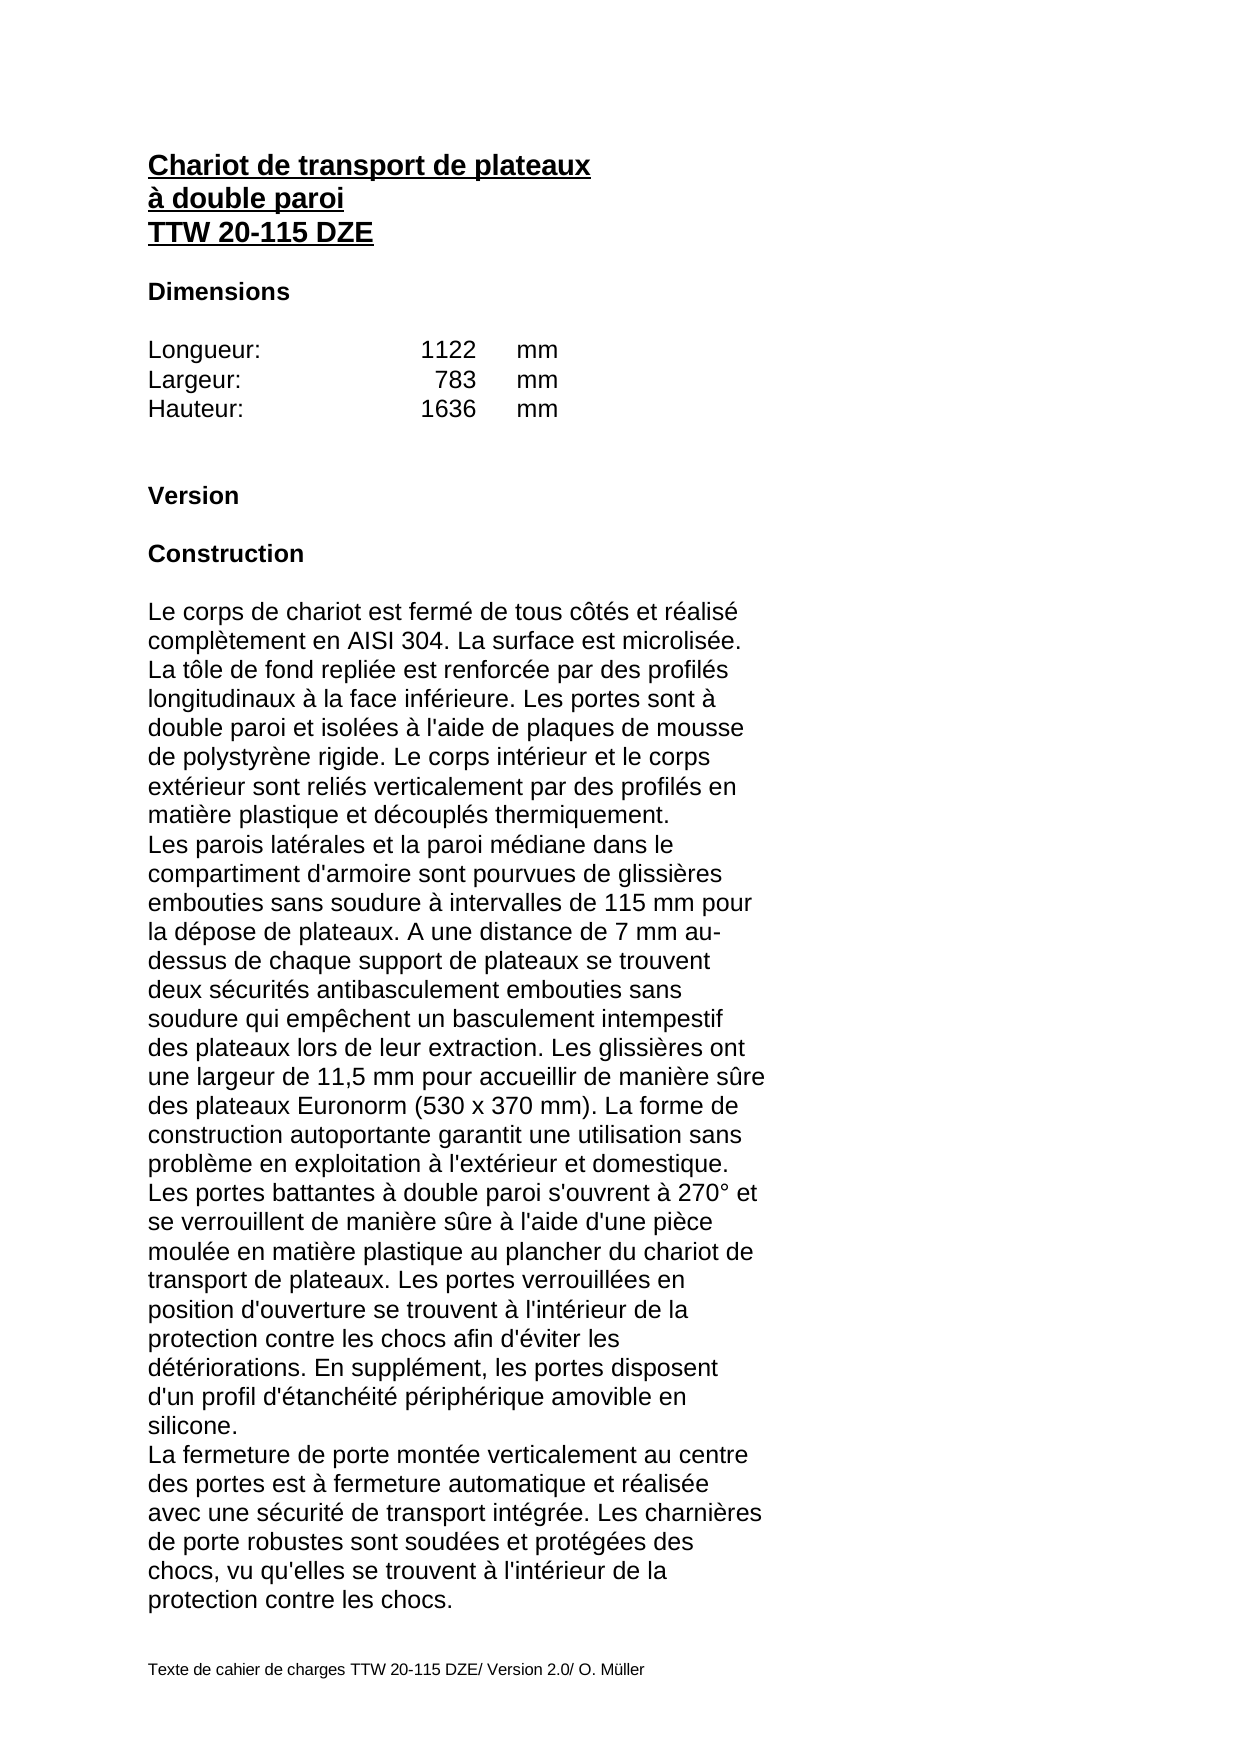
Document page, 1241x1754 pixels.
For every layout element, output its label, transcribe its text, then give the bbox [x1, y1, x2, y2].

text Largeur: 783 mm [148, 364, 723, 393]
subtitle TTW 20-115 DZE [148, 215, 753, 248]
text La fermeture de porte montée verticalement au centre des portes est à fermeture automatique et réalisée avec une sécurité de transport intégrée. Les charnières de porte robustes sont soudées et protégées des chocs, vu qu'elles se trouvent à l'intérieur de la protection contre les chocs. [148, 1440, 768, 1614]
text Version [148, 481, 768, 510]
text Longueur: 1122 mm [148, 335, 753, 364]
text Les portes battantes à double paroi s'ouvrent à 270° et se verrouillent de manière sûre à l'aide d'une pièce moulée en matière plastique au plancher du chariot de transport de plateaux. Les portes verrouillées en position d'ouverture se trouvent à l'intérieur de la protection contre les chocs afin d'éviter les détériorations. En supplément, les portes disposent d'un profil d'étanchéité périphérique amovible en silicone. [148, 1178, 768, 1440]
text Hauteur: 1636 mm [148, 393, 723, 423]
text Le corps de chariot est fermé de tous côtés et réalisé complètement en AISI 304. La surface est microlisée. La tôle de fond repliée est renforcée par des profilés longitudinaux à la face inférieure. Les portes sont à double paroi et isolées à l'aide de plaques de mousse de polystyrène rigide. Le corps intérieur et le corps extérieur sont reliés verticalement par des profilés en matière plastique et découplés thermiquement. [148, 597, 768, 829]
text Les parois latérales et la paroi médiane dans le compartiment d'armoire sont pourvues de glissières embouties sans soudure à intervalles de 115 mm pour la dépose de plateaux. A une distance de 7 mm au-dessus de chaque support de plateaux se trouvent deux sécurités antibasculement embouties sans soudure qui empêchent un basculement intempestif des plateaux lors de leur extraction. Les glissières ont une largeur de 11,5 mm pour accueillir de manière sûre des plateaux Euronorm (530 x 370 mm). La forme de construction autoportante garantit une utilisation sans problème en exploitation à l'extérieur et domestique. [148, 829, 768, 1178]
subtitle Chariot de transport de plateaux [148, 148, 753, 181]
subtitle à double paroi [148, 181, 753, 215]
text Construction [148, 539, 768, 568]
text Dimensions [148, 277, 753, 306]
